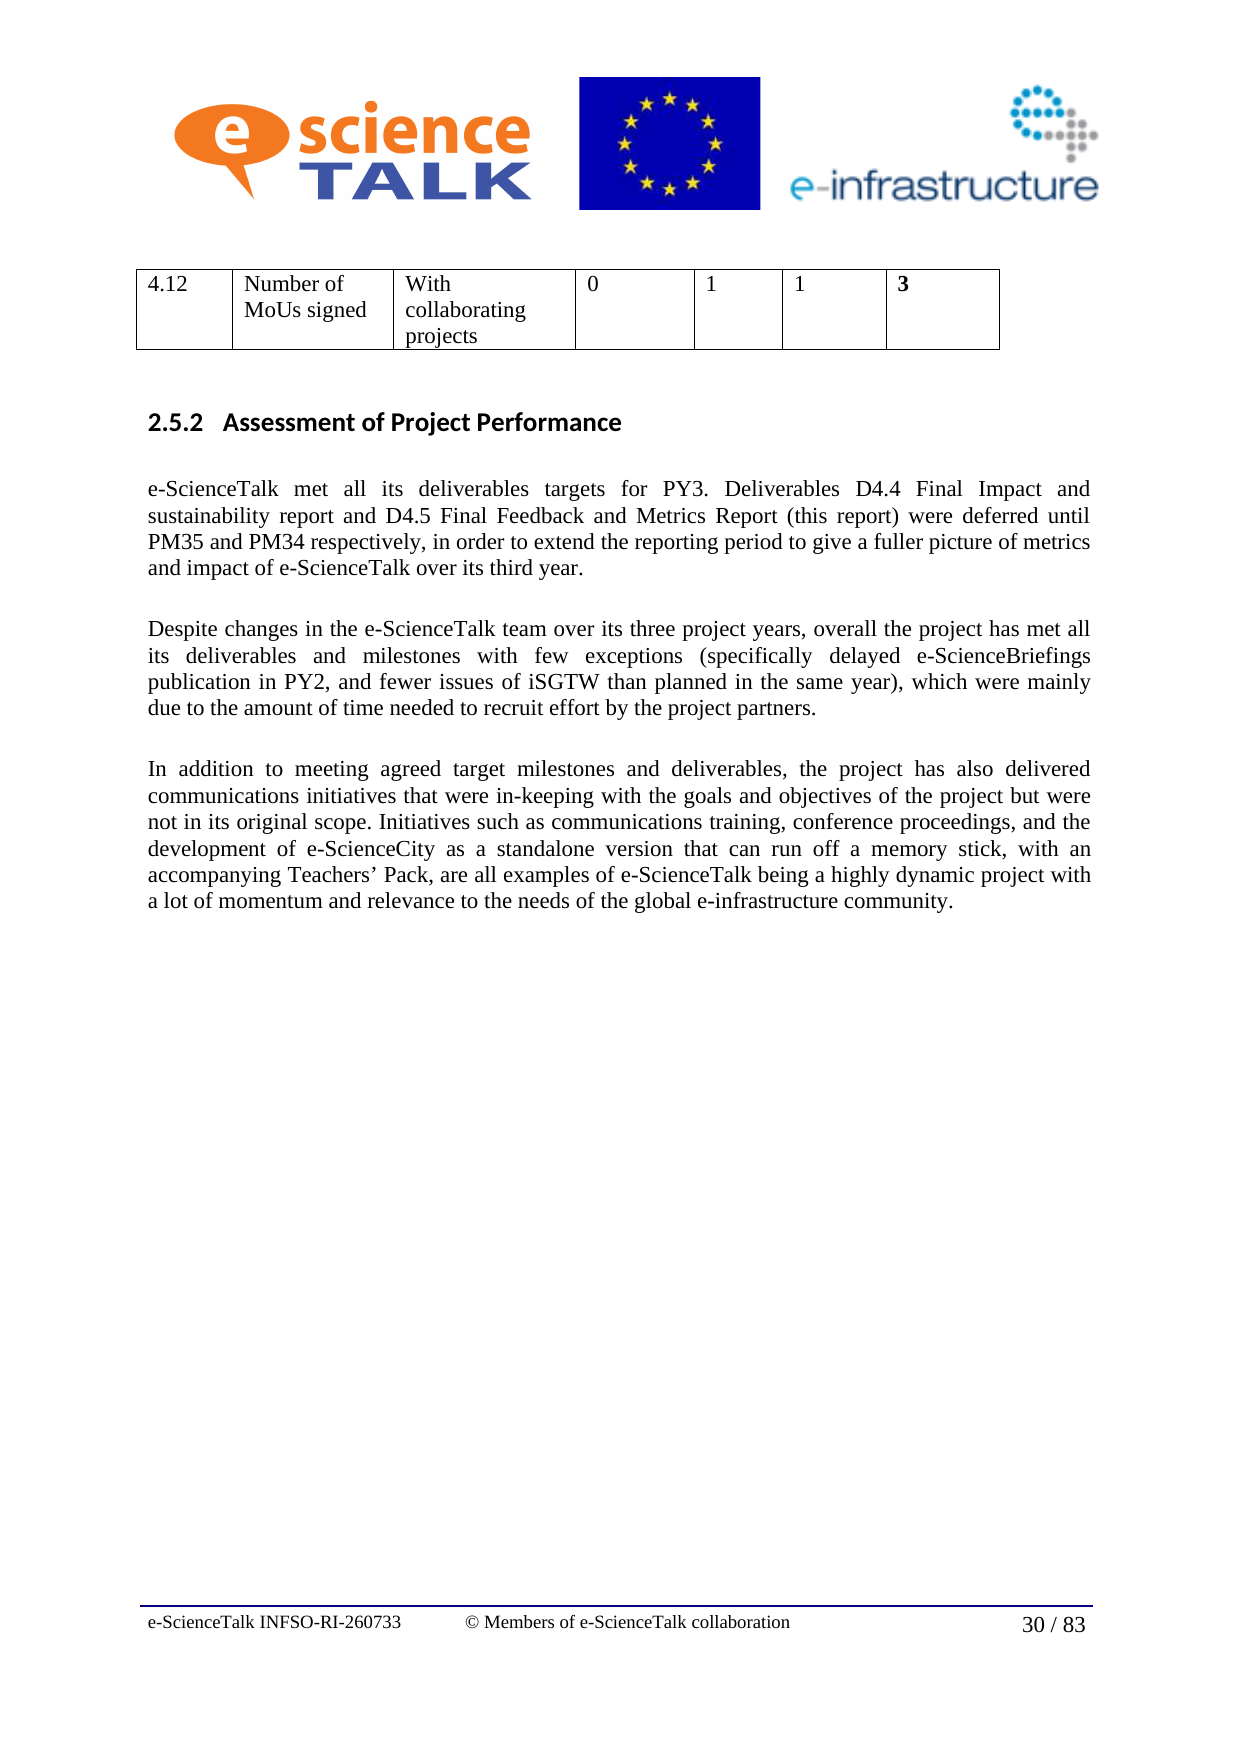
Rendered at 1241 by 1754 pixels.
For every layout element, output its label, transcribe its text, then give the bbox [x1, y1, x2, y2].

picture [783, 77, 1107, 210]
table_cell 1 [695, 270, 782, 349]
picture [579, 77, 761, 210]
picture [147, 77, 559, 226]
table_cell With collaborating projects [394, 270, 575, 349]
text Despite changes in the e-ScienceTalk team over its three project years, overall the project has met all its deliverables and milestones with few exceptions (specifically delayed e-ScienceBriefings publication in PY2, and fewer issues of iSGTW than planned in the same year), which were mainly due to the amount of time needed to recruit effort by the project partners. [148, 615, 1092, 721]
text e-ScienceTalk met all its deliverables targets for PY3. Deliverables D4.4 Final Impact and sustainability report and D4.5 Final Feedback and Metrics Report (this report) were deferred until PM35 and PM34 respectively, in order to extend the reporting period to give a fuller picture of metrics and impact of e-ScienceTalk over its third year. [148, 475, 1092, 581]
table_cell 1 [783, 270, 886, 349]
text In addition to meeting agreed target milestones and deliverables, the project has also delivered communications initiatives that were in-keeping with the goals and objectives of the project but were not in its original scope. Initiatives such as communications training, conference proceedings, and the development of e-ScienceCity as a standalone version that can run off a memory stick, with an accompanying Teachers’ Pack, are all examples of e-ScienceTalk being a highly dynamic project with a lot of momentum and relevance to the needs of the global e-infrastructure community. [148, 756, 1092, 914]
table_cell 3 [887, 270, 999, 349]
table_cell Number of MoUs signed [233, 270, 393, 349]
table_cell 0 [576, 270, 694, 349]
subtitle Assessment of Project Performance [148, 406, 1092, 438]
table_cell 4.12 [137, 270, 232, 349]
